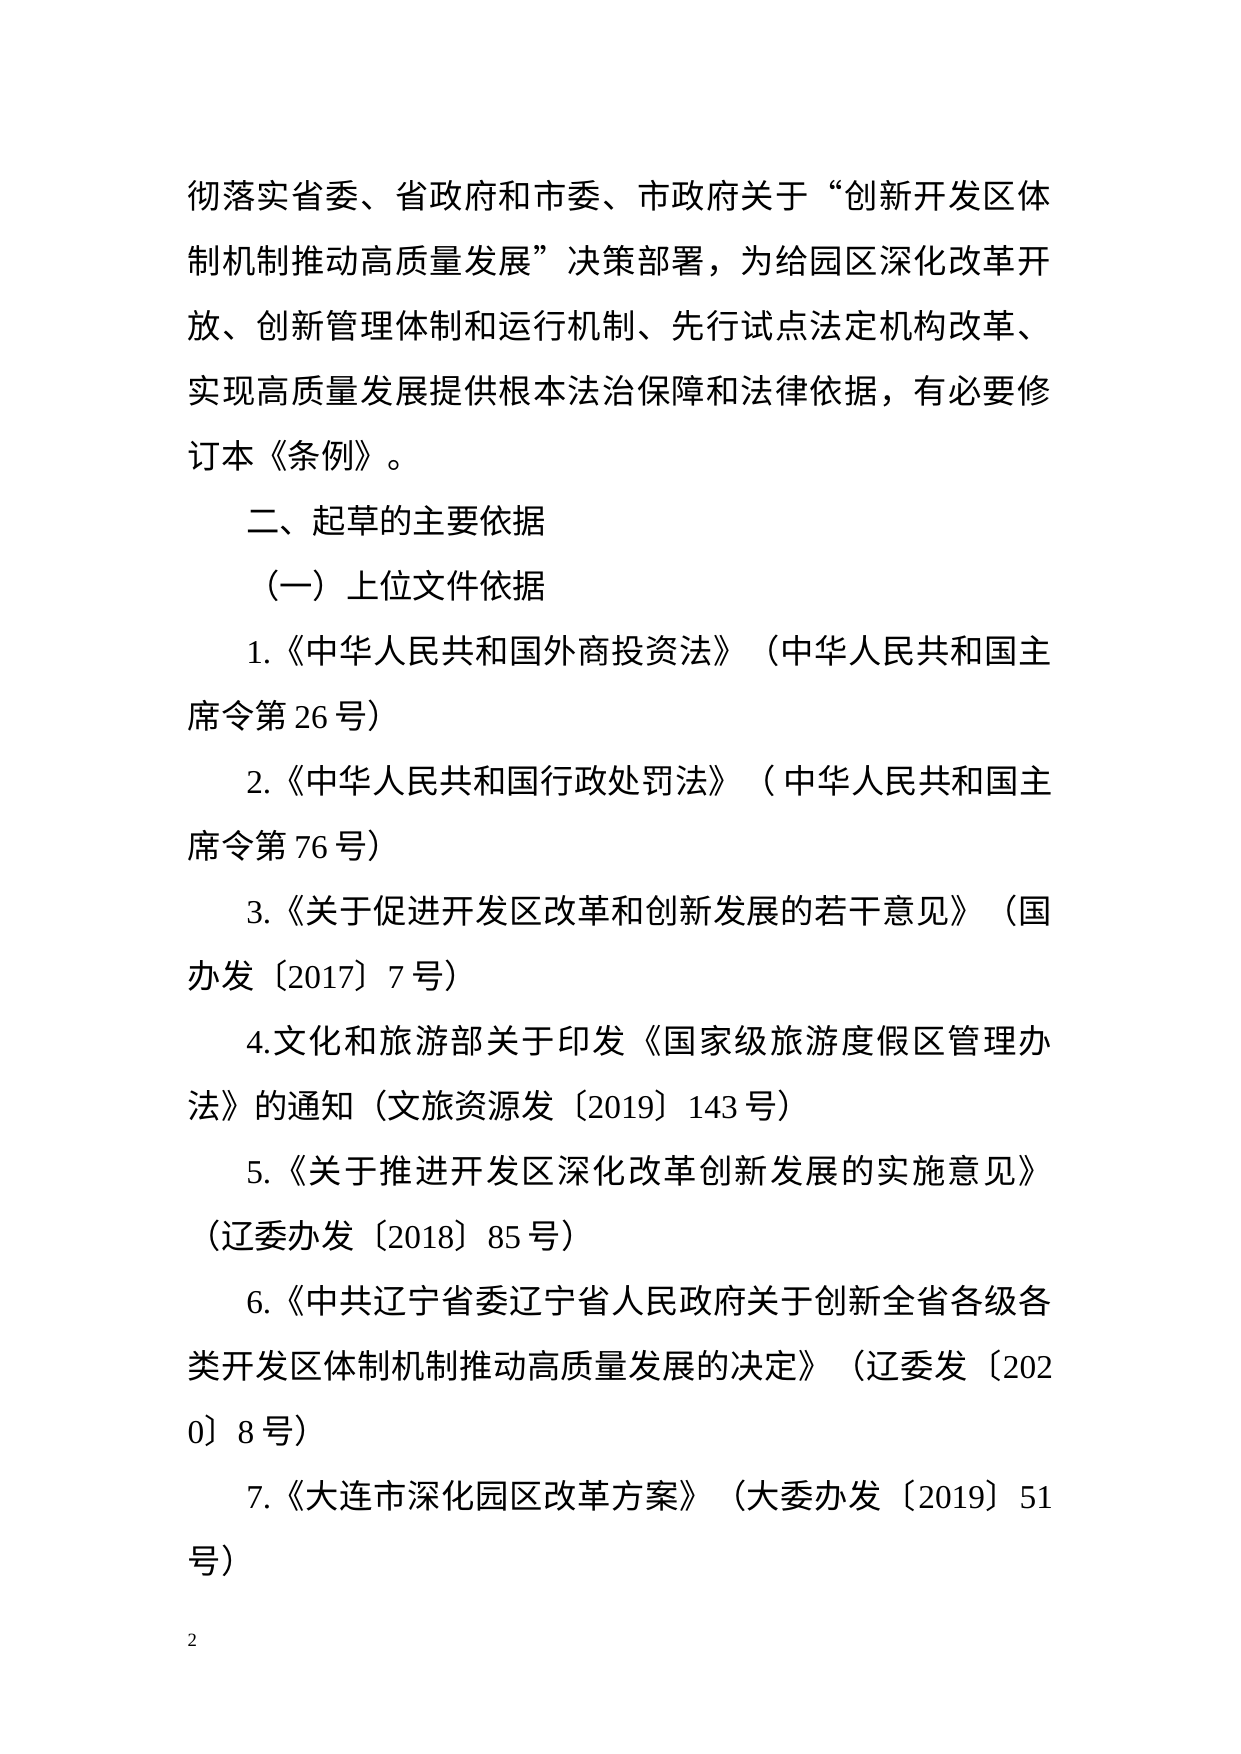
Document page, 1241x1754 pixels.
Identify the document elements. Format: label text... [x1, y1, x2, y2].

text 5.《关于推进开发区深化改革创新发展的实施意见》（辽委办发〔2018〕85号） [187, 1137, 1053, 1267]
text 1.《中华人民共和国外商投资法》（中华人民共和国主席令第26号） [187, 617, 1053, 747]
text 6.《中共辽宁省委辽宁省人民政府关于创新全省各级各类开发区体制机制推动高质量发展的决定》（辽委发〔2020〕8号） [187, 1267, 1053, 1462]
text 3.《关于促进开发区改革和创新发展的若干意见》（国办发〔2017〕7号） [187, 877, 1053, 1007]
text （一）上位文件依据 [187, 552, 1053, 617]
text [187, 162, 1053, 487]
text 2.《中华人民共和国行政处罚法》（ 中华人民共和国主席令第76号） [187, 747, 1053, 877]
text 7.《大连市深化园区改革方案》（大委办发〔2019〕51号） [187, 1462, 1053, 1592]
text 4.文化和旅游部关于印发《国家级旅游度假区管理办法》的通知（文旅资源发〔2019〕143号） [187, 1007, 1053, 1137]
text 二、起草的主要依据 [187, 487, 1053, 552]
